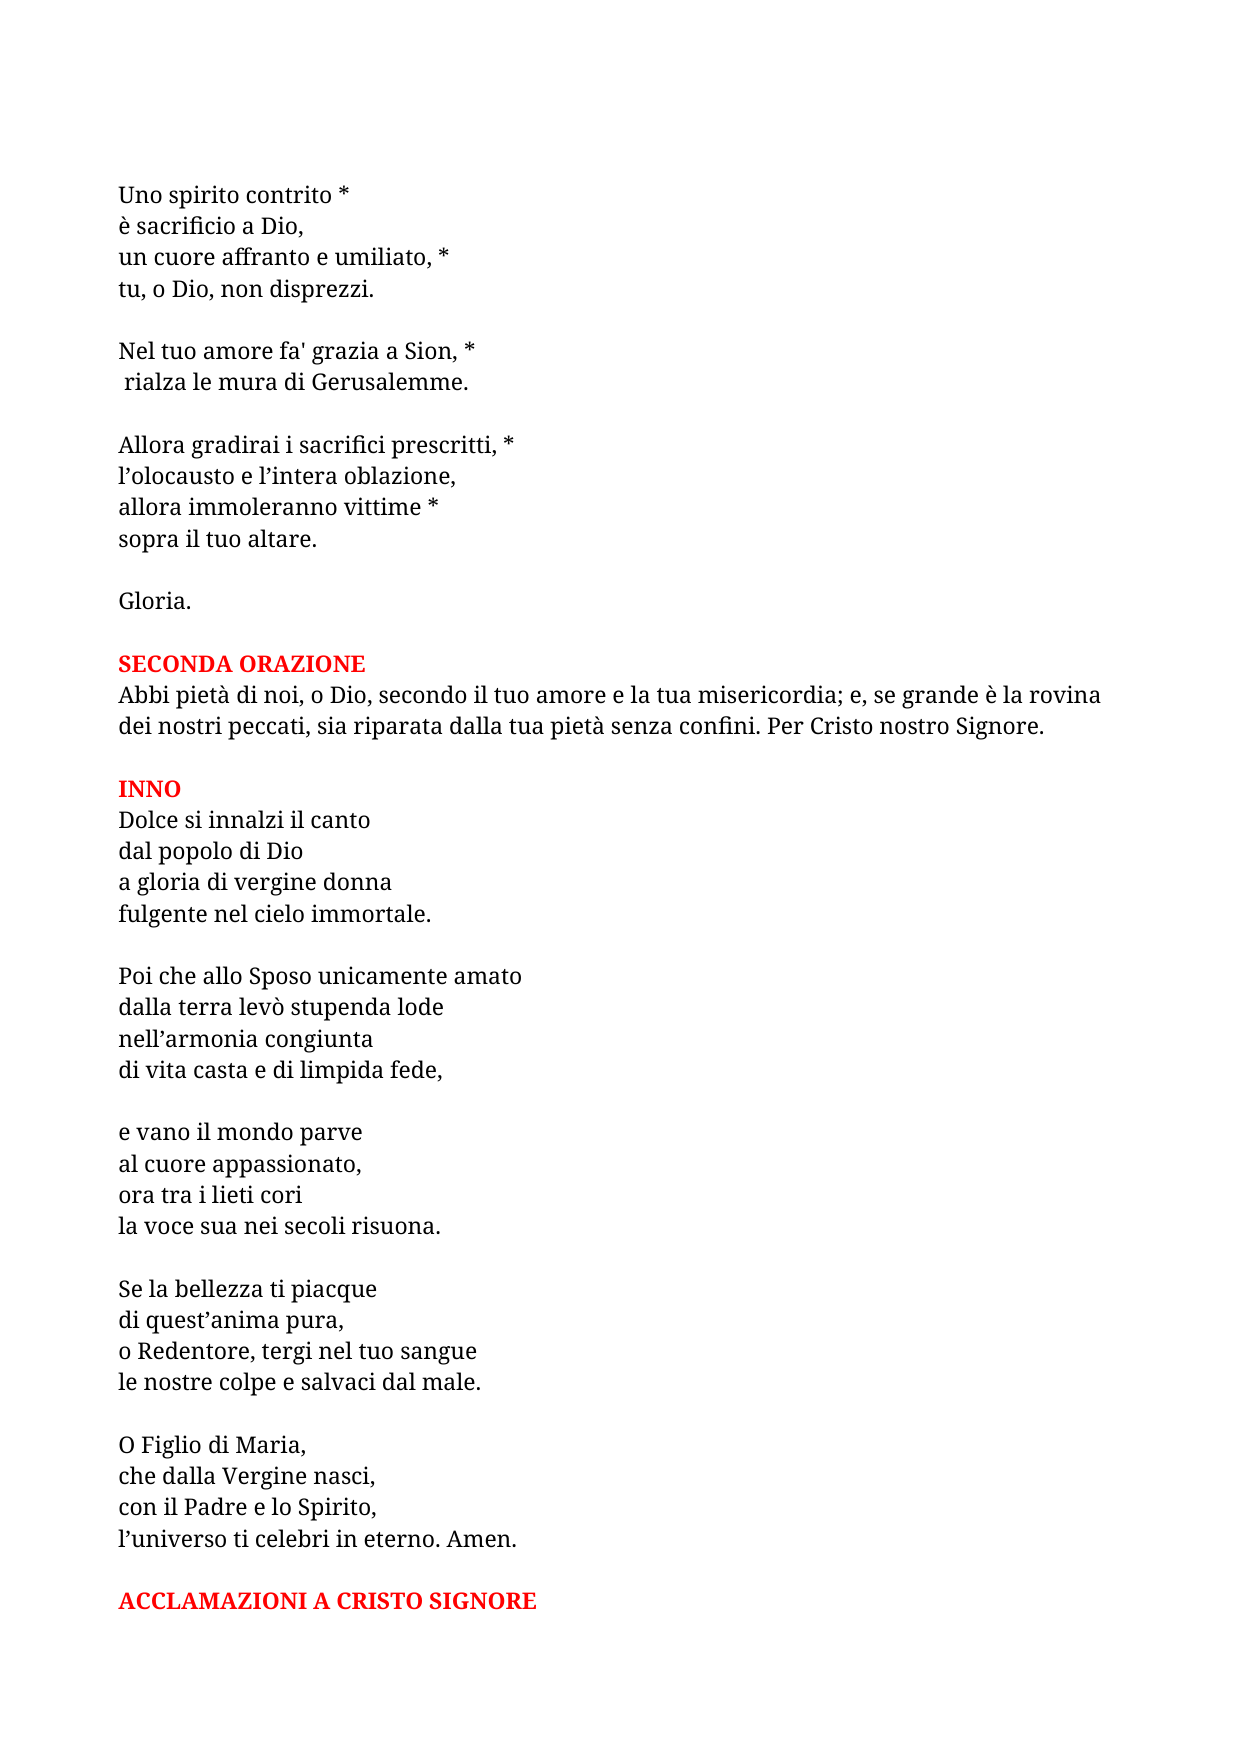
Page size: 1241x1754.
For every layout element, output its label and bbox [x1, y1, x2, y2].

text [118, 148, 1122, 1616]
